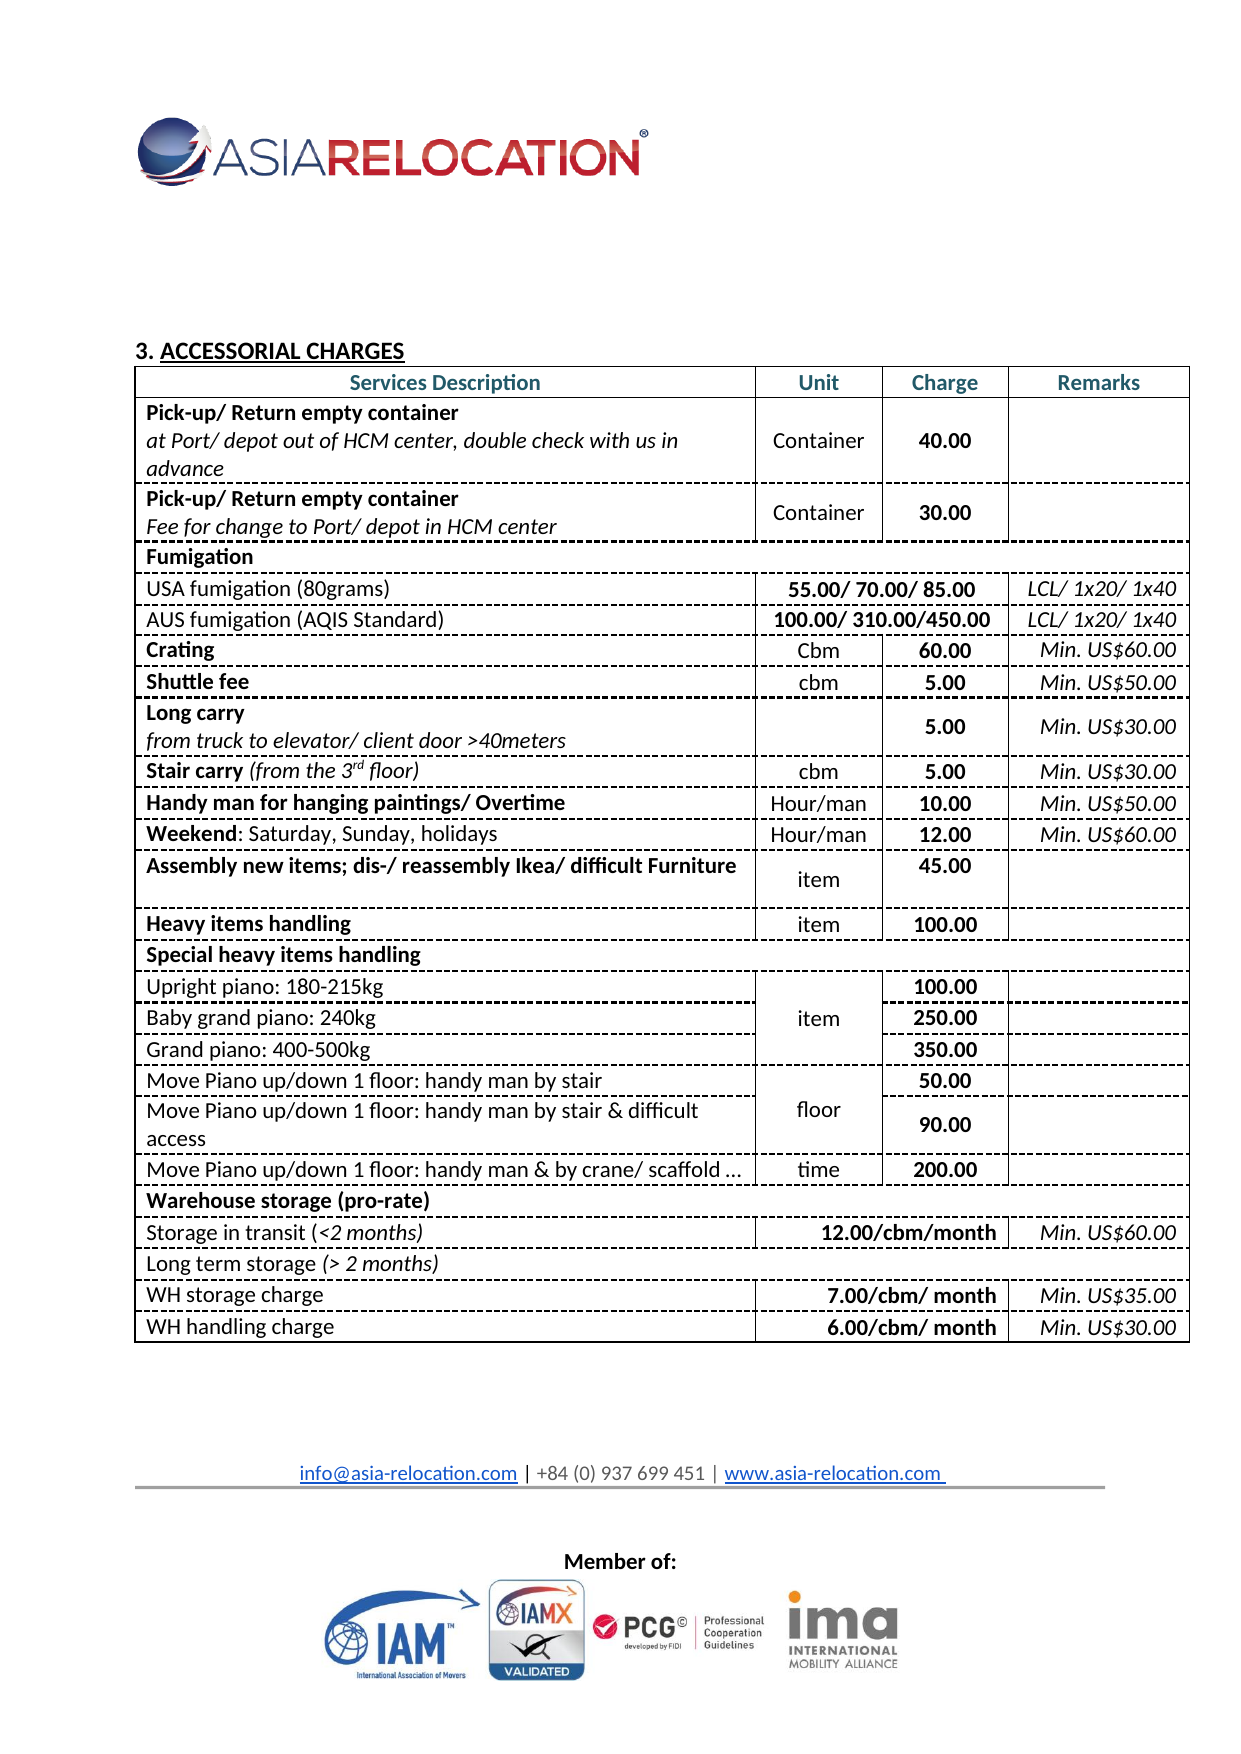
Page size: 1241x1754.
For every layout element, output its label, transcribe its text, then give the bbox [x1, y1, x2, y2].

table_cell Pick-up/ Return empty container Fee for change to Port/ depot in HCM center [136, 482, 755, 540]
table_cell Min. US$35.00 [1009, 1279, 1189, 1310]
table_cell WH handling charge [136, 1310, 755, 1341]
table_cell 55.00/ 70.00/ 85.00 [756, 572, 1008, 603]
table_cell item [756, 849, 882, 907]
table_cell Stair carry (from the 3rd floor) [136, 755, 755, 786]
table_cell 30.00 [883, 482, 1008, 540]
table_cell [1009, 1001, 1189, 1033]
table_cell cbm [756, 755, 882, 786]
table_cell Hour/man [756, 786, 882, 817]
table_cell 7.00/cbm/ month [756, 1279, 1008, 1310]
table_cell Special heavy items handling [136, 939, 1189, 970]
table_cell [1009, 1153, 1189, 1184]
table_cell Warehouse storage (pro-rate) [136, 1184, 1189, 1216]
table_cell [1009, 1095, 1189, 1153]
table_cell Weekend: Saturday, Sunday, holidays [136, 818, 755, 849]
table_header Remarks [1009, 367, 1189, 397]
table_cell Handy man for hanging paintings/ Overtime [136, 786, 755, 817]
table_cell 40.00 [883, 398, 1008, 482]
table_cell 100.00 [883, 907, 1008, 938]
table_cell 12.00/cbm/month [756, 1216, 1008, 1247]
table_cell Baby grand piano: 240kg [136, 1001, 755, 1033]
table_cell Upright piano: 180-215kg [136, 970, 755, 1001]
list ACCESSORIAL CHARGES [135, 335, 1105, 366]
table_cell LCL/ 1x20/ 1x40 [1009, 572, 1189, 603]
table_header Charge [883, 367, 1008, 397]
table_cell [1009, 849, 1189, 907]
table_cell Hour/man [756, 818, 882, 849]
table_cell 5.00 [883, 755, 1008, 786]
table_cell Min. US$30.00 [1009, 696, 1189, 754]
table_cell 60.00 [883, 634, 1008, 665]
table_cell 45.00 [883, 849, 1008, 907]
table_cell Min. US$60.00 [1009, 634, 1189, 665]
table_cell 12.00 [883, 818, 1008, 849]
table_cell WH storage charge [136, 1279, 755, 1310]
table_cell Container [756, 398, 882, 482]
picture [321, 1579, 919, 1681]
table_cell [1009, 1033, 1189, 1064]
table_cell Long carry from truck to elevator/ client door >40meters [136, 696, 755, 754]
table_cell cbm [756, 665, 882, 696]
table_cell Heavy items handling [136, 907, 755, 938]
table_cell Fumigation [136, 540, 1189, 572]
table_cell Min. US$50.00 [1009, 786, 1189, 817]
table_cell Min. US$30.00 [1009, 755, 1189, 786]
table_cell item [756, 970, 882, 1064]
table_cell Assembly new items; dis-/ reassembly Ikea/ difficult Furniture [136, 849, 755, 907]
table_cell 90.00 [883, 1095, 1008, 1153]
table_cell Move Piano up/down 1 floor: handy man by stair & difficult access [136, 1095, 755, 1153]
table_cell [1009, 907, 1189, 938]
table_cell [756, 696, 882, 754]
table_cell Cbm [756, 634, 882, 665]
table_cell Min. US$60.00 [1009, 1216, 1189, 1247]
table_cell 100.00 [883, 970, 1008, 1001]
table_cell Storage in transit (<2 months) [136, 1216, 755, 1247]
table_cell Long term storage (> 2 months) [136, 1247, 1189, 1278]
table_cell Crating [136, 634, 755, 665]
table_cell 6.00/cbm/ month [756, 1310, 1008, 1341]
table_cell Min. US$60.00 [1009, 818, 1189, 849]
table_cell [1009, 398, 1189, 482]
table_cell 50.00 [883, 1064, 1008, 1094]
table_cell AUS fumigation (AQIS Standard) [136, 604, 755, 633]
table_cell [1009, 970, 1189, 1001]
table_cell [1009, 1064, 1189, 1094]
table_cell LCL/ 1x20/ 1x40 [1009, 604, 1189, 633]
table_cell time [756, 1153, 882, 1184]
table_cell 350.00 [883, 1033, 1008, 1064]
table_cell floor [756, 1064, 882, 1153]
table_cell 5.00 [883, 696, 1008, 754]
table_cell Container [756, 482, 882, 540]
table_cell [1009, 482, 1189, 540]
table_header Unit [756, 367, 882, 397]
table_cell 10.00 [883, 786, 1008, 817]
table_cell Grand piano: 400-500kg [136, 1033, 755, 1064]
table_cell Min. US$30.00 [1009, 1310, 1189, 1341]
table_header Services Description [136, 367, 755, 397]
table_cell Pick-up/ Return empty container at Port/ depot out of HCM center, double check with us in advance [136, 398, 755, 482]
table_cell 250.00 [883, 1001, 1008, 1033]
table_cell item [756, 907, 882, 938]
table_cell 100.00/ 310.00/450.00 [756, 604, 1008, 633]
table_cell USA fumigation (80grams) [136, 572, 755, 603]
table_cell 5.00 [883, 665, 1008, 696]
table_cell Move Piano up/down 1 floor: handy man & by crane/ scaffold … [136, 1153, 755, 1184]
table_cell Shuttle fee [136, 665, 755, 696]
picture [135, 113, 654, 190]
table_cell Min. US$50.00 [1009, 665, 1189, 696]
table_cell Move Piano up/down 1 floor: handy man by stair [136, 1064, 755, 1094]
table_cell 200.00 [883, 1153, 1008, 1184]
